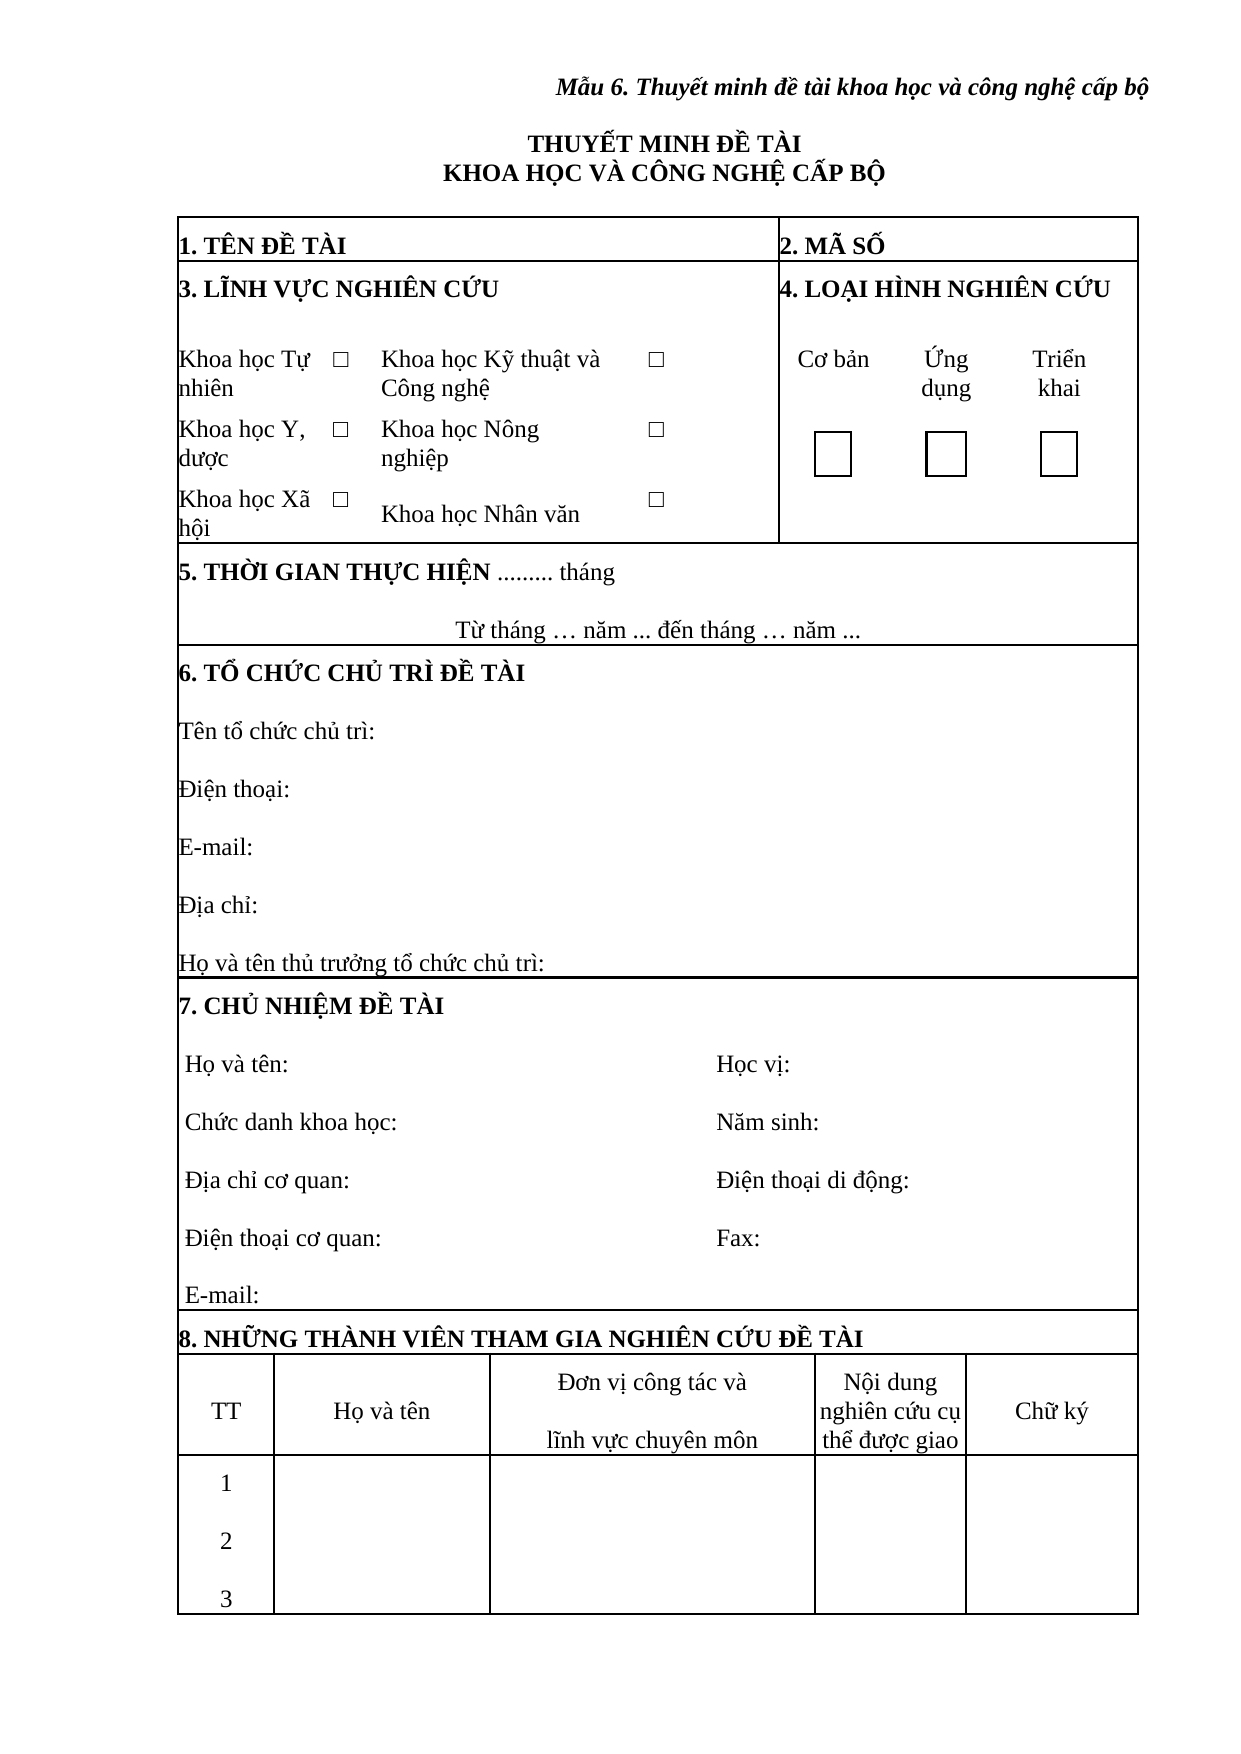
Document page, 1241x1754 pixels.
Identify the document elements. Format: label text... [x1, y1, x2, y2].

table_header 2. MÃ SỐ [780, 218, 1137, 259]
table_cell Đơn vị công tác và lĩnh vực chuyên môn [491, 1355, 814, 1454]
table_cell 3. LĨNH VỰC NGHIÊN CỨU [179, 262, 778, 542]
table_cell 5. THỜI GIAN THỰC HIỆN ......... tháng Từ tháng … năm ... đến tháng … năm ... [179, 544, 1137, 643]
table_cell [967, 1456, 1137, 1613]
table_cell Chữ ký [967, 1355, 1137, 1454]
table_cell 7. CHỦ NHIỆM ĐỀ TÀI Họ và tên: Chức danh khoa học: Địa chỉ cơ quan: Điện thoại cơ quan: E-mail: [179, 979, 716, 1309]
table_cell Họ và tên [275, 1355, 489, 1454]
table_cell 6. TỔ CHỨC CHỦ TRÌ ĐỀ TÀI Tên tổ chức chủ trì: Điện thoại: E-mail: Địa chỉ: Họ và tên thủ trưởng tổ chức chủ trì: [179, 646, 1137, 976]
table_cell [491, 1456, 814, 1613]
table_cell [816, 1456, 965, 1613]
table_cell [275, 1456, 489, 1613]
table_cell 8. NHỮNG THÀNH VIÊN THAM GIA NGHIÊN CỨU ĐỀ TÀI [179, 1311, 1137, 1353]
table_cell TT [179, 1355, 273, 1454]
text Mẫu 6. Thuyết minh đề tài khoa học và công nghệ cấp bộ [177, 72, 1152, 100]
table_cell 1 2 3 [179, 1456, 273, 1613]
table_header 1. TÊN ĐỀ TÀI [179, 218, 778, 259]
text THUYẾT MINH ĐỀ TÀI KHOA HỌC VÀ CÔNG NGHỆ CẤP BỘ [177, 129, 1152, 187]
table_cell Nội dung nghiên cứu cụ thể được giao [816, 1355, 965, 1454]
table_cell Học vị: Năm sinh: Điện thoại di động: Fax: [716, 979, 1137, 1309]
table_cell 4. LOẠI HÌNH NGHIÊN CỨU [780, 262, 1137, 542]
